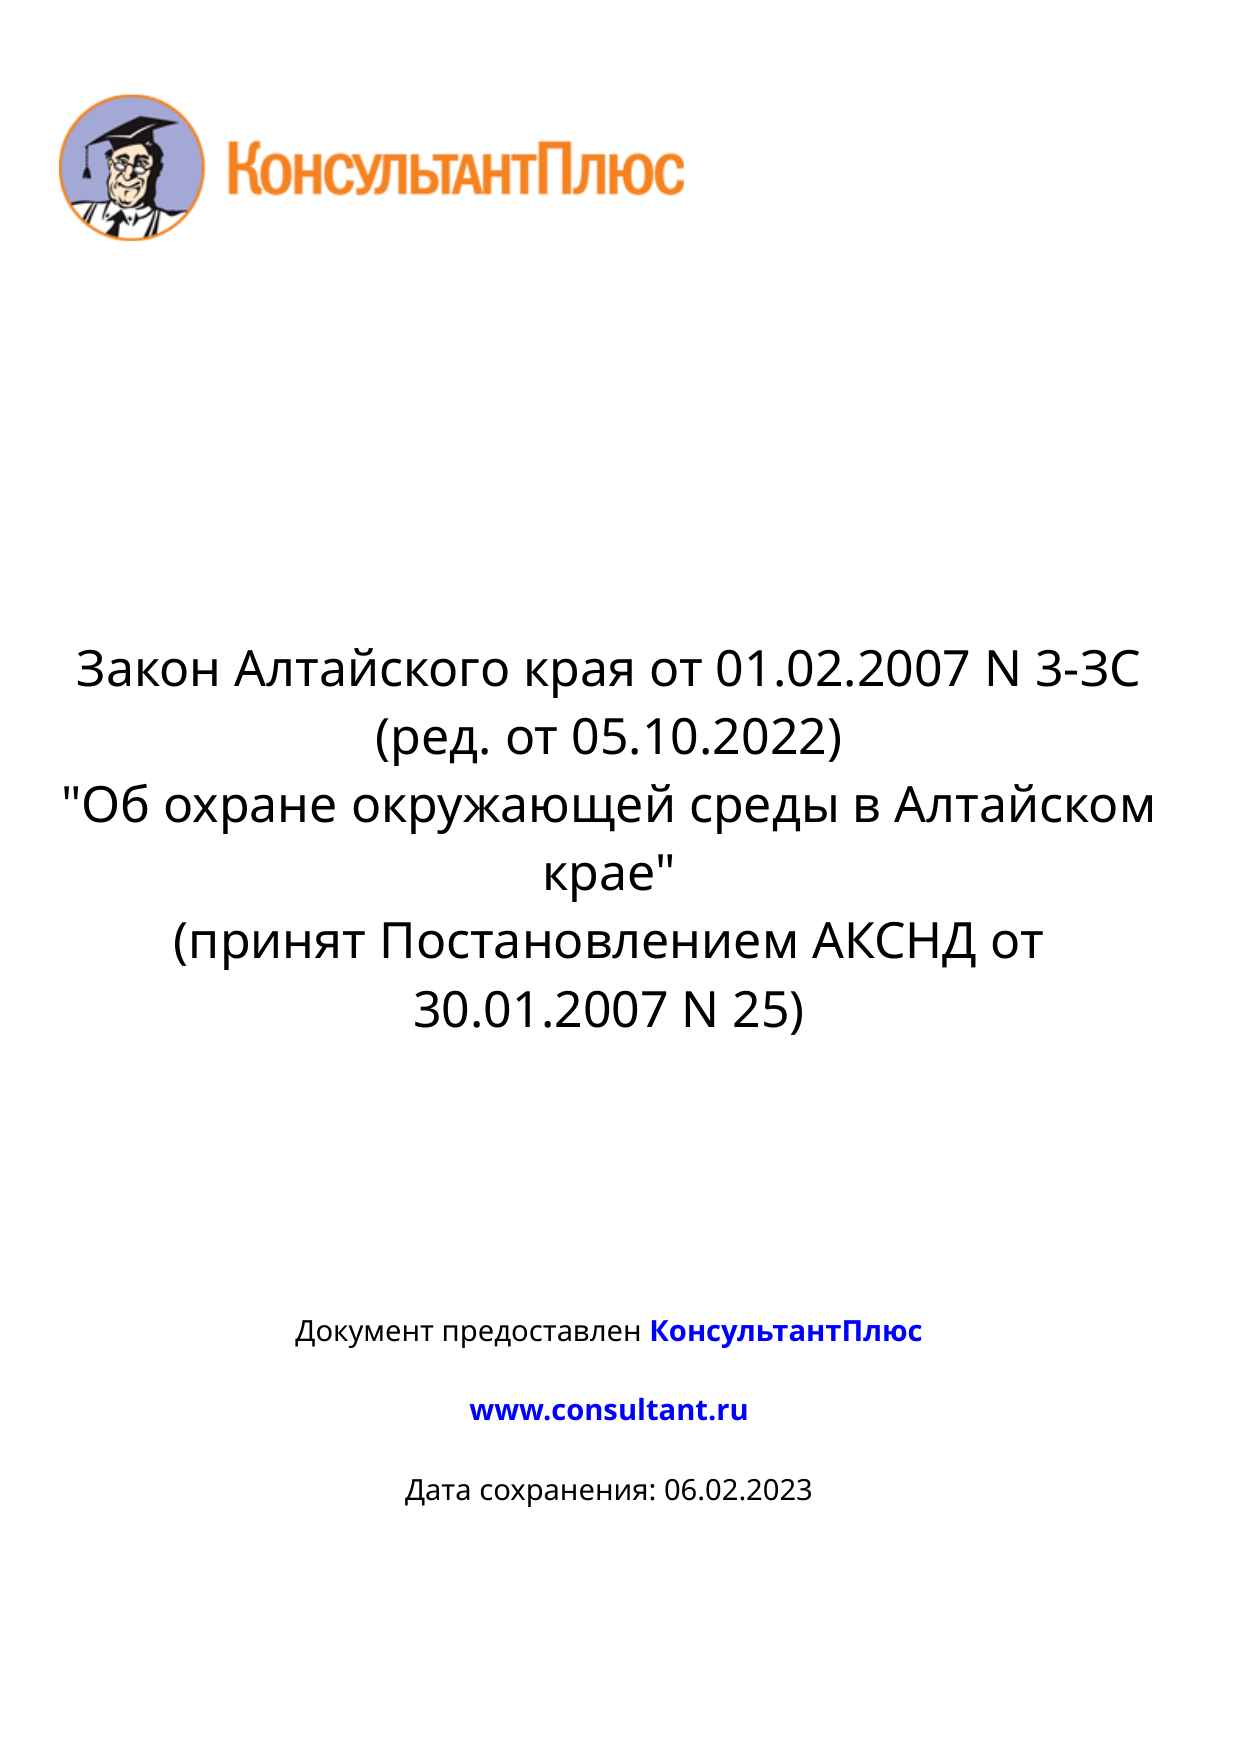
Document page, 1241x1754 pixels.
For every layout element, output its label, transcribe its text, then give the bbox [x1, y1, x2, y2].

table_header [51, 88, 1167, 403]
table_cell Документ предоставлен КонсультантПлюс www.consultant.ru Дата сохранения: 06.02.2023 [51, 1272, 1167, 1587]
table_cell Закон Алтайского края от 01.02.2007 N 3-ЗС (ред. от 05.10.2022) "Об охране окружающей среды в Алтайском крае" (принят Постановлением АКСНД от 30.01.2007 N 25) [51, 403, 1167, 1272]
picture [59, 93, 684, 243]
